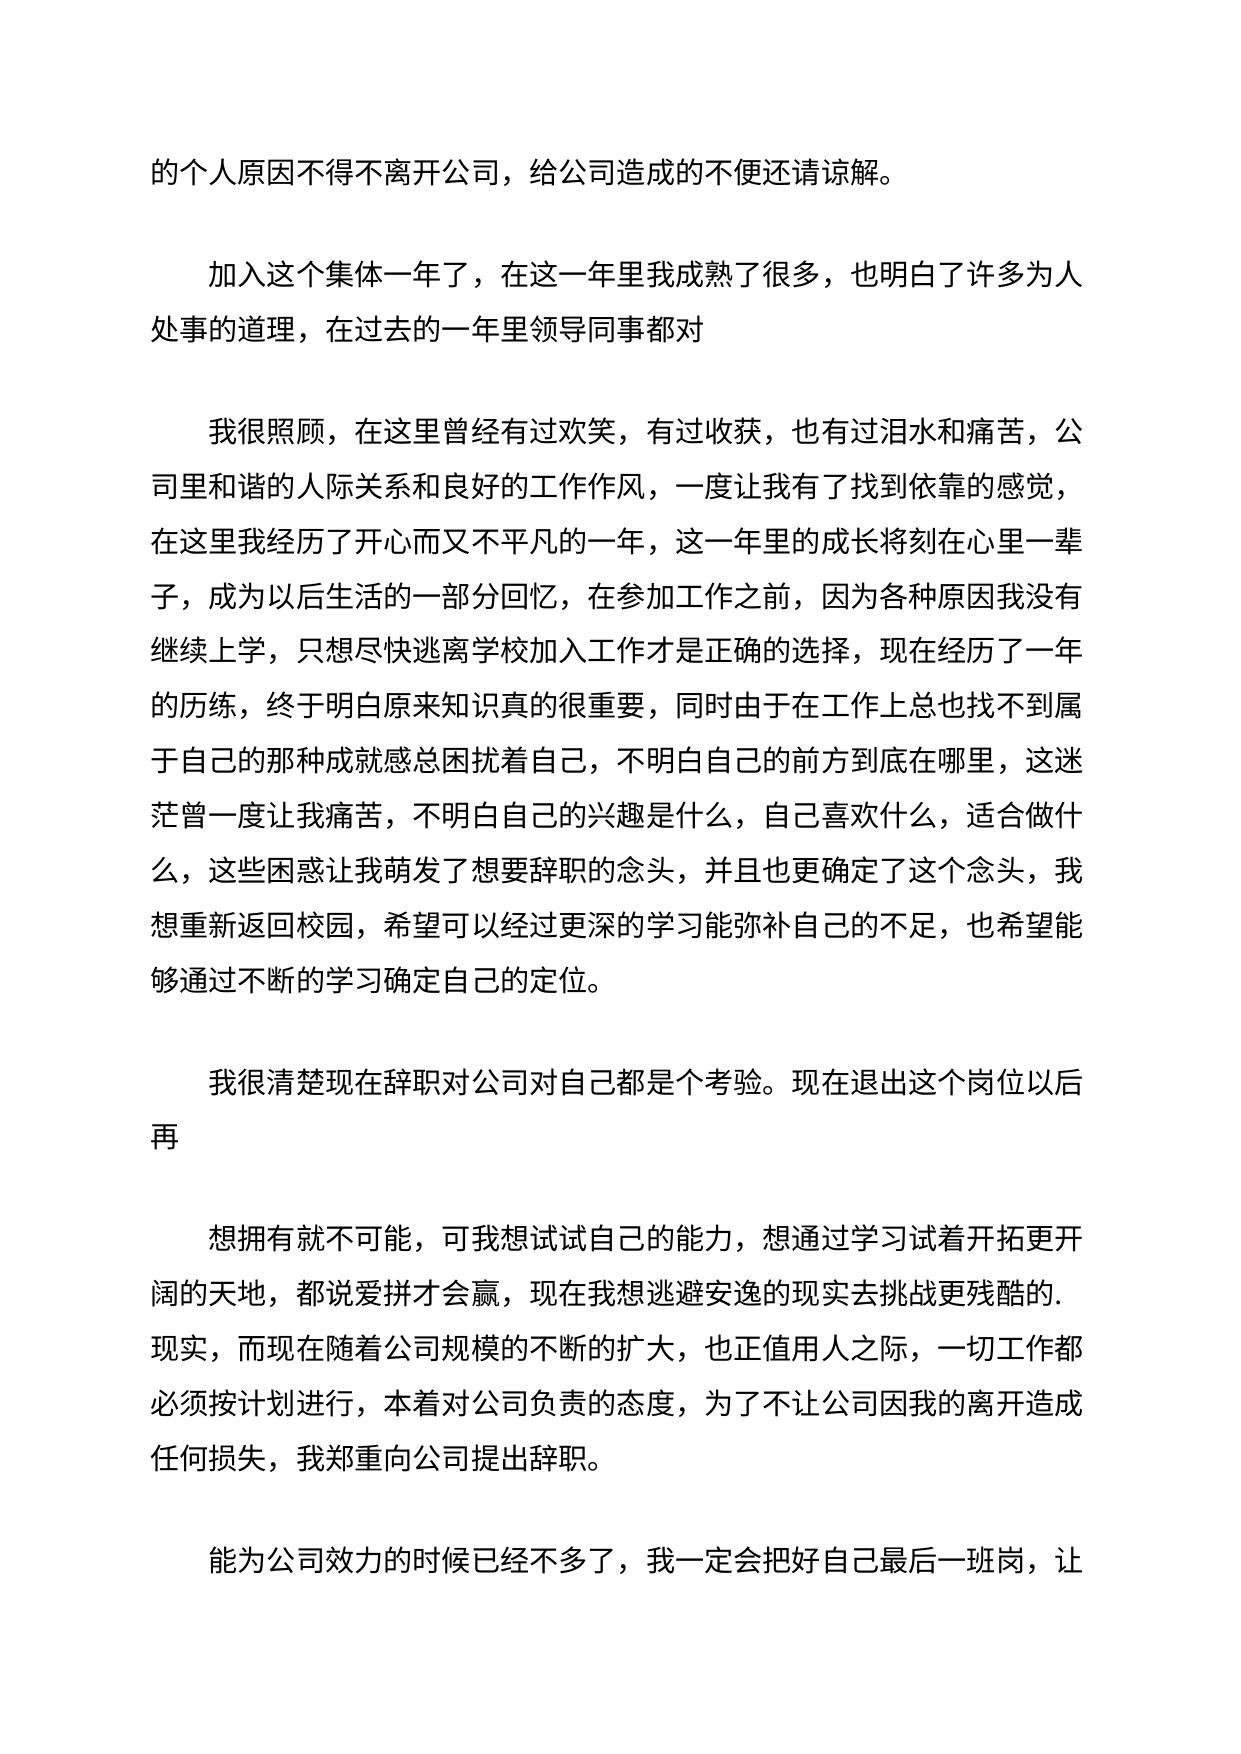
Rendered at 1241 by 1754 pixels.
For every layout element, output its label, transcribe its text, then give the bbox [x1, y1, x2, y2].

text 我很清楚现在辞职对公司对自己都是个考验。现在退出这个岗位以后再 [150, 1059, 1090, 1156]
text 我很照顾，在这里曾经有过欢笑，有过收获，也有过泪水和痛苦，公司里和谐的人际关系和良好的工作作风，一度让我有了找到依靠的感觉，在这里我经历了开心而又不平凡的一年，这一年里的成长将刻在心里一辈子，成为以后生活的一部分回忆，在参加工作之前，因为各种原因我没有继续上学，只想尽快逃离学校加入工作才是正确的选择，现在经历了一年的历练，终于明白原来知识真的很重要，同时由于在工作上总也找不到属于自己的那种成就感总困扰着自己，不明白自己的前方到底在哪里，这迷茫曾一度让我痛苦，不明白自己的兴趣是什么，自己喜欢什么，适合做什么，这些困惑让我萌发了想要辞职的念头，并且也更确定了这个念头，我想重新返回校园，希望可以经过更深的学习能弥补自己的不足，也希望能够通过不断的学习确定自己的定位。 [150, 408, 1090, 1000]
text 想拥有就不可能，可我想试试自己的能力，想通过学习试着开拓更开阔的天地，都说爱拼才会赢，现在我想逃避安逸的现实去挑战更残酷的.现实，而现在随着公司规模的不断的扩大，也正值用人之际，一切工作都必须按计划进行，本着对公司负责的态度，为了不让公司因我的离开造成任何损失，我郑重向公司提出辞职。 [150, 1216, 1090, 1478]
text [150, 1537, 1090, 1579]
text 加入这个集体一年了，在这一年里我成熟了很多，也明白了许多为人处事的道理，在过去的一年里领导同事都对 [150, 252, 1090, 349]
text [150, 150, 1090, 192]
